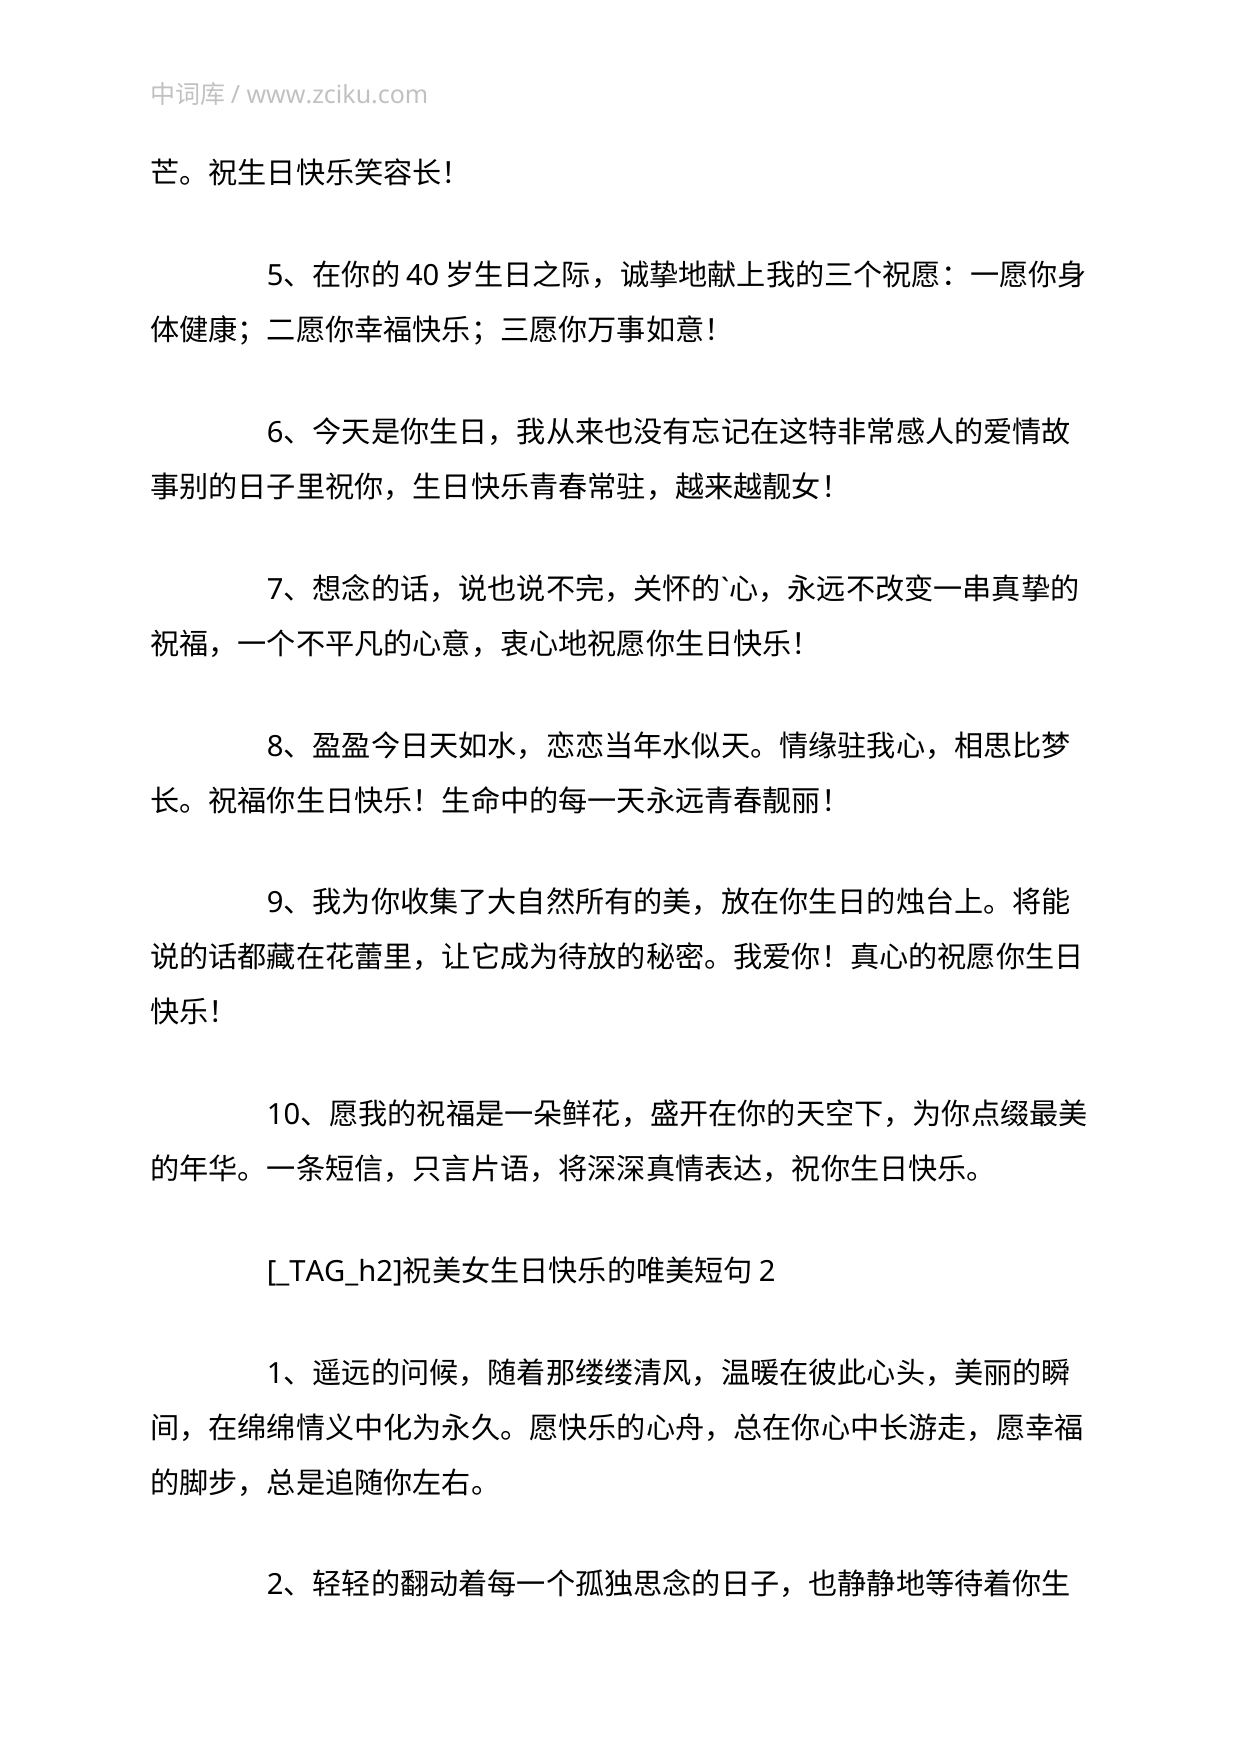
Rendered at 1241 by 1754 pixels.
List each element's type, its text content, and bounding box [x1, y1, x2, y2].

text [150, 150, 1090, 192]
text 5、在你的40岁生日之际，诚挚地献上我的三个祝愿：一愿你身体健康；二愿你幸福快乐；三愿你万事如意！ [150, 252, 1090, 349]
text 7、想念的话，说也说不完，关怀的`心，永远不改变一串真挚的祝福，一个不平凡的心意，衷心地祝愿你生日快乐！ [150, 565, 1090, 663]
text 10、愿我的祝福是一朵鲜花，盛开在你的天空下，为你点缀最美的年华。一条短信，只言片语，将深深真情表达，祝你生日快乐。 [150, 1091, 1090, 1188]
text 8、盈盈今日天如水，恋恋当年水似天。情缘驻我心，相思比梦长。祝福你生日快乐！生命中的每一天永远青春靓丽！ [150, 722, 1090, 819]
text 9、我为你收集了大自然所有的美，放在你生日的烛台上。将能说的话都藏在花蕾里，让它成为待放的秘密。我爱你！真心的祝愿你生日快乐！ [150, 879, 1090, 1031]
text 6、今天是你生日，我从来也没有忘记在这特非常感人的爱情故事别的日子里祝你，生日快乐青春常驻，越来越靓女！ [150, 408, 1090, 506]
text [150, 1561, 1090, 1603]
text [_TAG_h2]祝美女生日快乐的唯美短句2 [150, 1247, 1090, 1290]
text 1、遥远的问候，随着那缕缕清风，温暖在彼此心头，美丽的瞬间，在绵绵情义中化为永久。愿快乐的心舟，总在你心中长游走，愿幸福的脚步，总是追随你左右。 [150, 1349, 1090, 1501]
